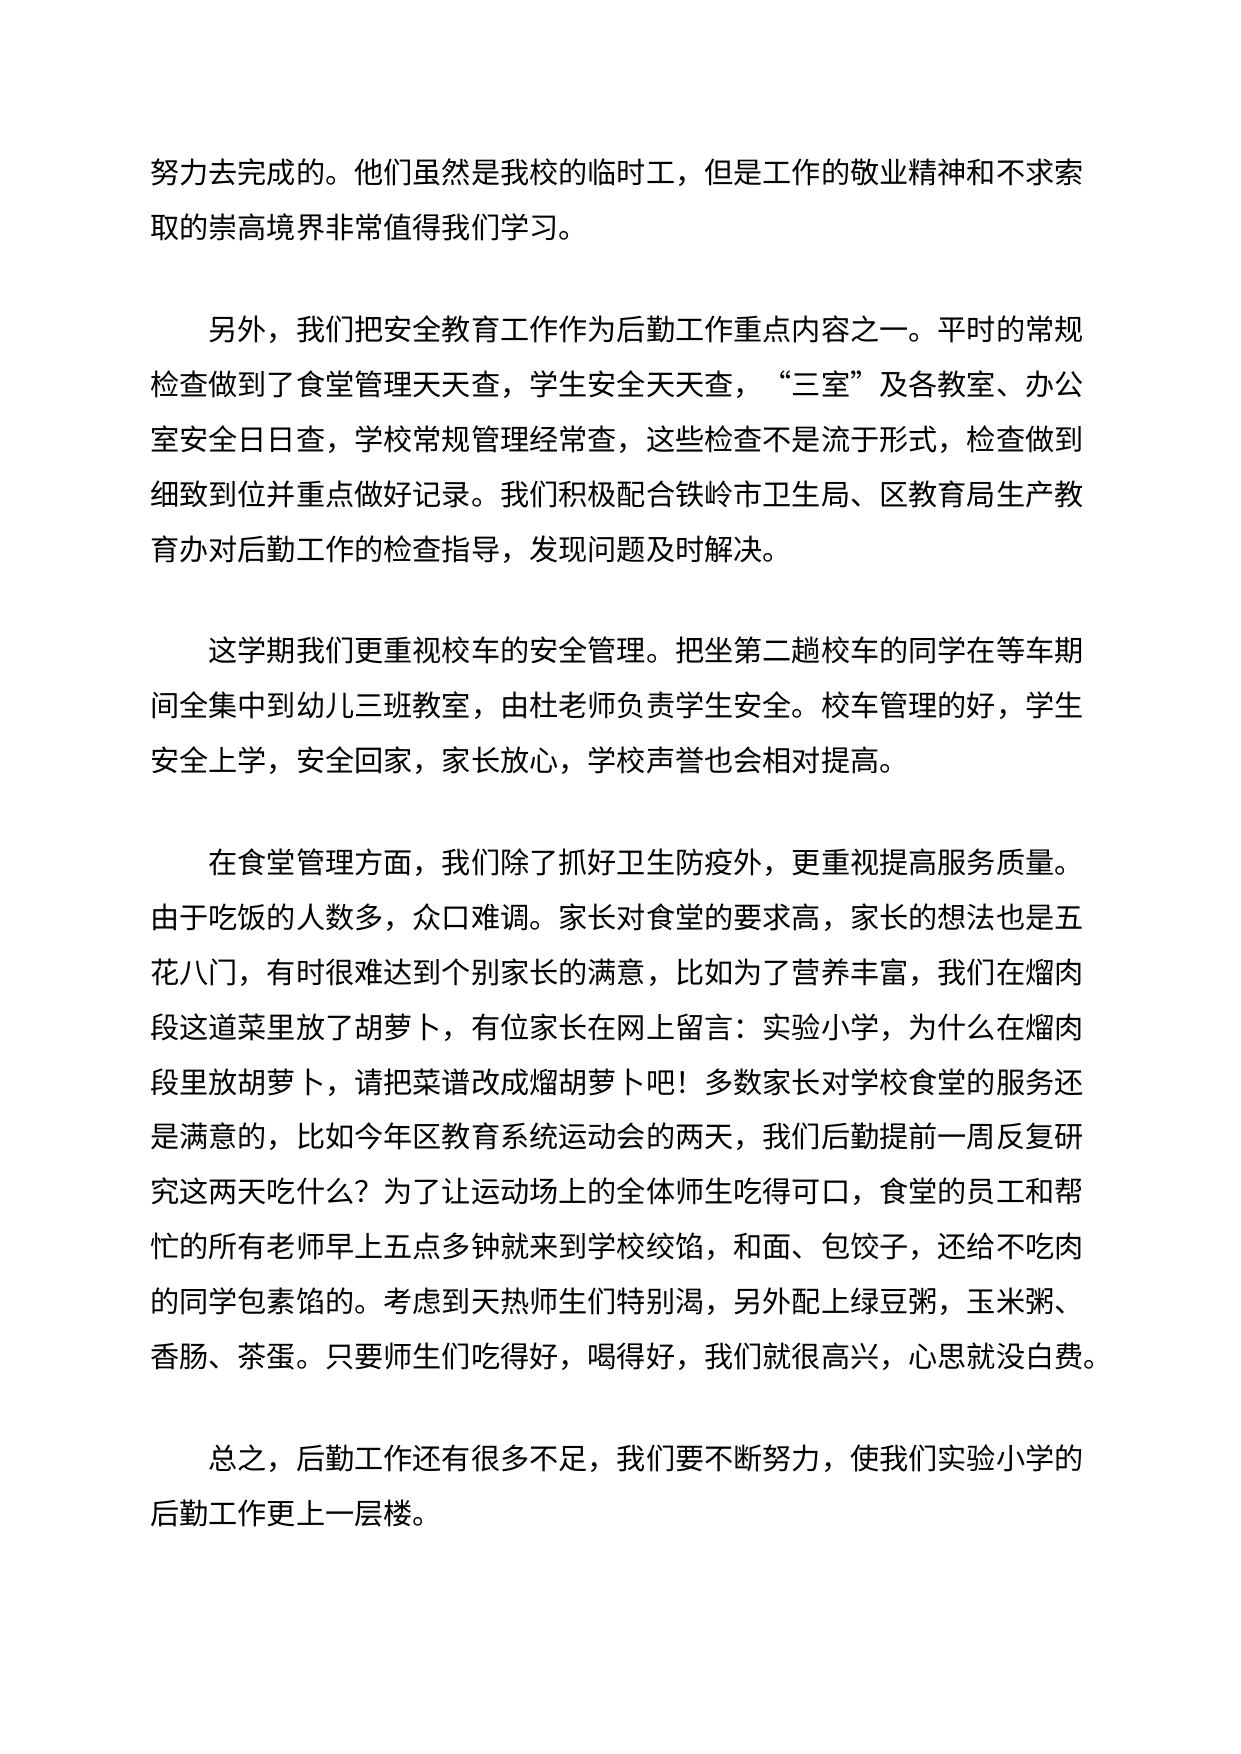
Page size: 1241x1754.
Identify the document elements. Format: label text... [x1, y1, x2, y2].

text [150, 150, 1090, 247]
text 在食堂管理方面，我们除了抓好卫生防疫外，更重视提高服务质量。由于吃饭的人数多，众口难调。家长对食堂的要求高，家长的想法也是五花八门，有时很难达到个别家长的满意，比如为了营养丰富，我们在熘肉段这道菜里放了胡萝卜，有位家长在网上留言：实验小学，为什么在熘肉段里放胡萝卜，请把菜谱改成熘胡萝卜吧！多数家长对学校食堂的服务还是满意的，比如今年区教育系统运动会的两天，我们后勤提前一周反复研究这两天吃什么？为了让运动场上的全体师生吃得可口，食堂的员工和帮忙的所有老师早上五点多钟就来到学校绞馅，和面、包饺子，还给不吃肉的同学包素馅的。考虑到天热师生们特别渴，另外配上绿豆粥，玉米粥、香肠、茶蛋。只要师生们吃得好，喝得好，我们就很高兴，心思就没白费。 [150, 839, 1090, 1376]
text 这学期我们更重视校车的安全管理。把坐第二趟校车的同学在等车期间全集中到幼儿三班教室，由杜老师负责学生安全。校车管理的好，学生安全上学，安全回家，家长放心，学校声誉也会相对提高。 [150, 628, 1090, 780]
text 总之，后勤工作还有很多不足，我们要不断努力，使我们实验小学的后勤工作更上一层楼。 [150, 1435, 1090, 1533]
text 另外，我们把安全教育工作作为后勤工作重点内容之一。平时的常规检查做到了食堂管理天天查，学生安全天天查，“三室”及各教室、办公室安全日日查，学校常规管理经常查，这些检查不是流于形式，检查做到细致到位并重点做好记录。我们积极配合铁岭市卫生局、区教育局生产教育办对后勤工作的检查指导，发现问题及时解决。 [150, 307, 1090, 568]
